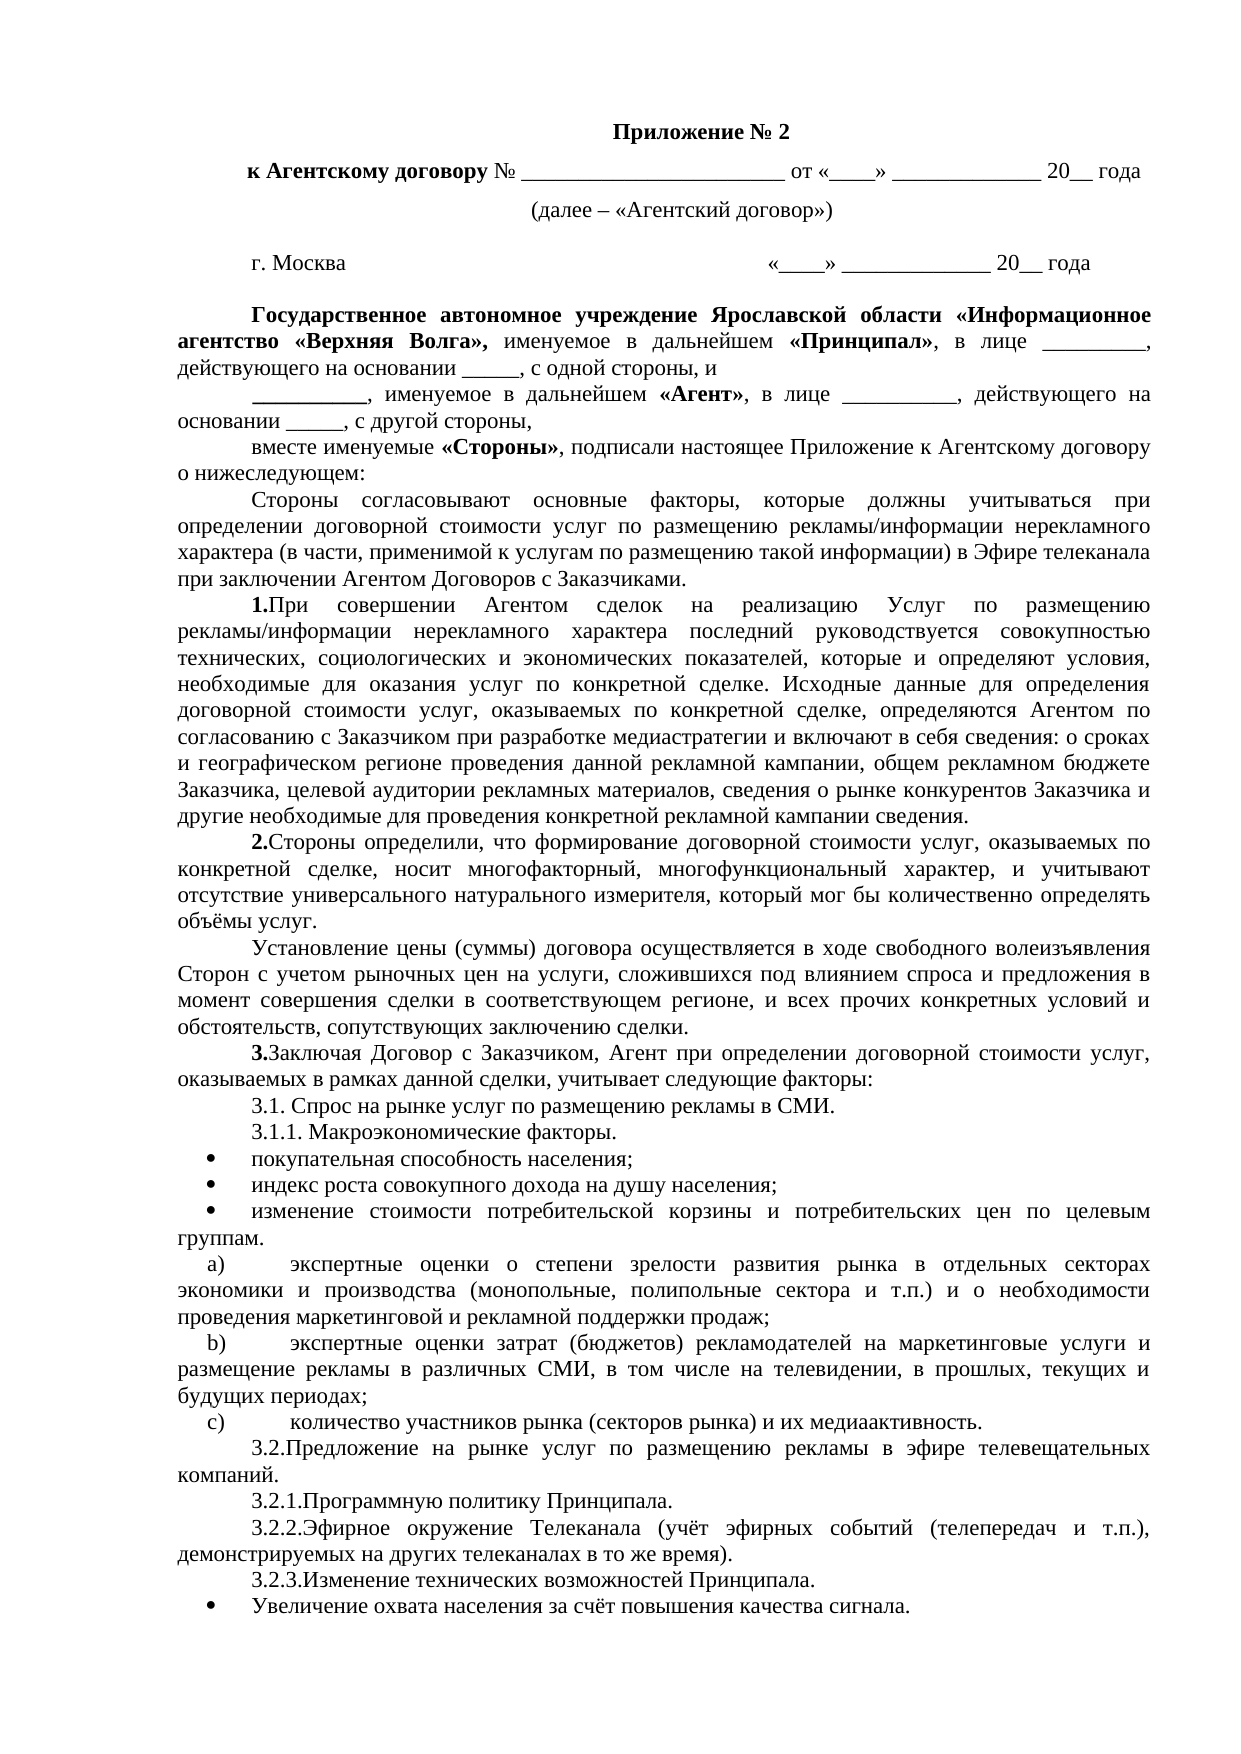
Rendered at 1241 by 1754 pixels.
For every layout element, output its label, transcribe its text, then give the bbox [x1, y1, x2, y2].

list экспертные оценки затрат (бюджетов) рекламодателей на маркетинговые услуги и размещение рекламы в различных СМИ, в том числе на телевидении, в прошлых, текущих и будущих периодах; [177, 1329, 1152, 1408]
text 3.2.1.Программную политику Принципала. [177, 1487, 1152, 1513]
text 3.2.2.Эфирное окружение Телеканала (учёт эфирных событий (телепередач и т.п.), демонстрируемых на других телеканалах в то же время). [177, 1513, 1152, 1566]
text 3.2.Предложение на рынке услуг по размещению рекламы в эфире телевещательных компаний. [177, 1434, 1152, 1487]
text 3.2.3.Изменение технических возможностей Принципала. [177, 1566, 1152, 1593]
text 3.1.1. Макроэкономические факторы. [177, 1118, 1152, 1144]
text Установление цены (суммы) договора осуществляется в ходе свободного волеизъявления Сторон с учетом рыночных цен на услуги, сложившихся под влиянием спроса и предложения в момент совершения сделки в соответствующем регионе, и всех прочих конкретных условий и обстоятельств, сопутствующих заключению сделки. [177, 934, 1152, 1039]
text 3.Заключая Договор с Заказчиком, Агент при определении договорной стоимости услуг, оказываемых в рамках данной сделки, учитывает следующие факторы: [177, 1039, 1152, 1092]
text 1.При совершении Агентом сделок на реализацию Услуг по размещению рекламы/информации нерекламного характера последний руководствуется совокупностью технических, социологических и экономических показателей, которые и определяют условия, необходимые для оказания услуг по конкретной сделке. Исходные данные для определения договорной стоимости услуг, оказываемых по конкретной сделке, определяются Агентом по согласованию с Заказчиком при разработке медиастратегии и включают в себя сведения: о сроках и географическом регионе проведения данной рекламной кампании, общем рекламном бюджете Заказчика, целевой аудитории рекламных материалов, сведения о рынке конкурентов Заказчика и другие необходимые для проведения конкретной рекламной кампании сведения. [177, 591, 1152, 828]
list индекс роста совокупного дохода на душу населения; [177, 1171, 1152, 1197]
list изменение стоимости потребительской корзины и потребительских цен по целевым группам. [177, 1197, 1152, 1250]
text 2.Стороны определили, что формирование договорной стоимости услуг, оказываемых по конкретной сделке, носит многофакторный, многофункциональный характер, и учитывают отсутствие универсального натурального измерителя, который мог бы количественно определять объёмы услуг. [177, 828, 1152, 934]
text Государственное автономное учреждение Ярославской области «Информационное агентство «Верхняя Волга», именуемое в дальнейшем «Принципал», в лице _________, действующего на основании _____, с одной стороны, и [177, 301, 1152, 380]
text __________, именуемое в дальнейшем «Агент», в лице __________, действующего на основании _____, с другой стороны, [177, 380, 1152, 433]
text 3.1. Спрос на рынке услуг по размещению рекламы в СМИ. [177, 1092, 1152, 1118]
text г. Москва «____» _____________ 20__ года [177, 248, 1152, 275]
text вместе именуемые «Стороны», подписали настоящее Приложение к Агентскому договору о нижеследующем: [177, 433, 1152, 486]
list экспертные оценки о степени зрелости развития рынка в отдельных секторах экономики и производства (монопольные, полипольные сектора и т.п.) и о необходимости проведения маркетинговой и рекламной поддержки продаж; [177, 1250, 1152, 1329]
text к Агентскому договору № _______________________ от «____» _____________ 20__ года [177, 157, 1152, 183]
text (далее – «Агентский договор») [177, 196, 1152, 222]
list Увеличение охвата населения за счёт повышения качества сигнала. [177, 1593, 1152, 1619]
list покупательная способность населения; [177, 1144, 1152, 1171]
list количество участников рынка (секторов рынка) и их медиаактивность. [177, 1408, 1152, 1434]
text Приложение № 2 [177, 118, 1152, 144]
text Стороны согласовывают основные факторы, которые должны учитываться при определении договорной стоимости услуг по размещению рекламы/информации нерекламного характера (в части, применимой к услугам по размещению такой информации) в Эфире телеканала при заключении Агентом Договоров с Заказчиками. [177, 486, 1152, 591]
